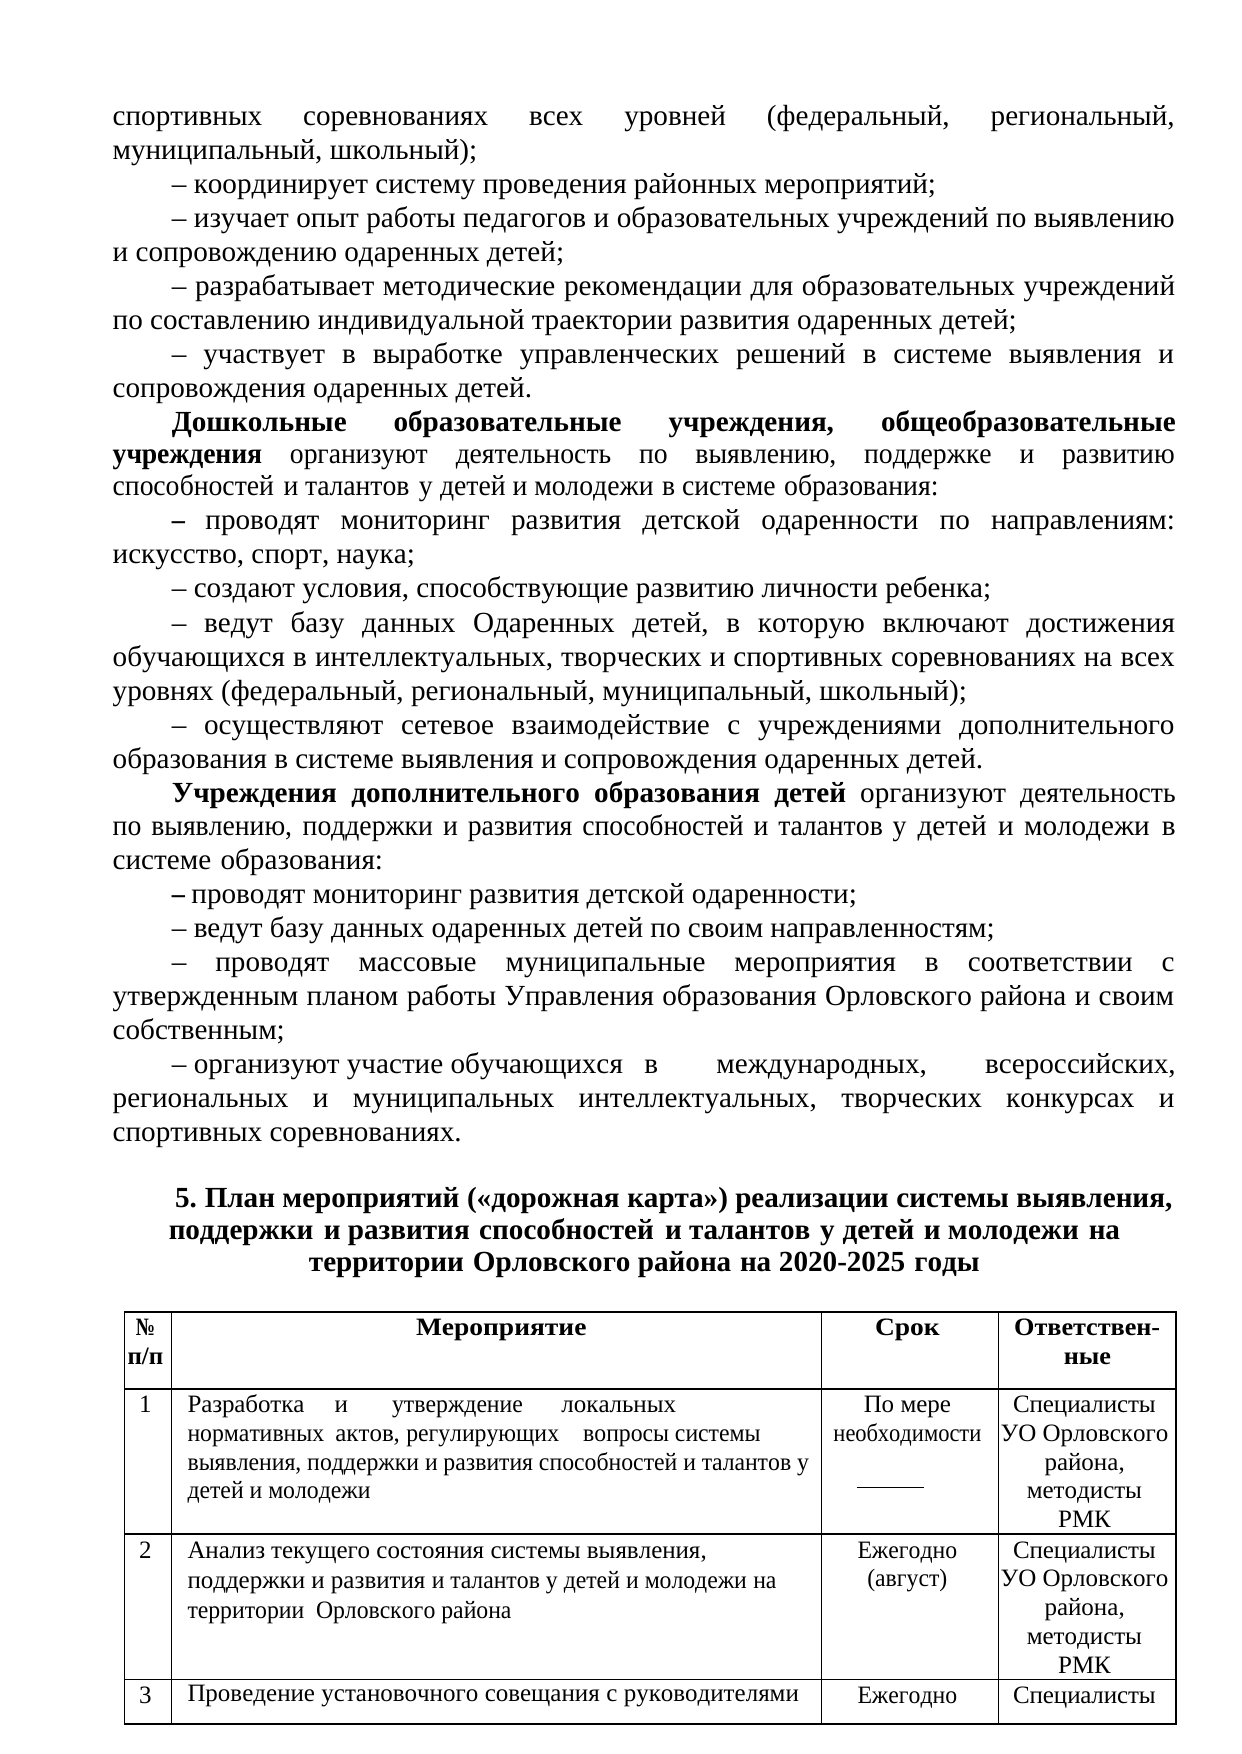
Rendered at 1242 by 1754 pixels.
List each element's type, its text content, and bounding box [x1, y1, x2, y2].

text – организуют участие обучающихся в международных, всероссийских, региональных и муниципальных интеллектуальных, творческих конкурсах и спортивных соревнованиях. [112, 1046, 1176, 1147]
text – разрабатывает методические рекомендации для образовательных учреждений по составлению индивидуальной траектории развития одаренных детей; [112, 268, 1176, 336]
table_cell 1 [125, 1390, 171, 1533]
table_cell Специалисты УО Орловского района, методисты РМК [999, 1390, 1175, 1533]
text – ведут базу данных Одаренных детей, в которую включают достижения обучающихся в интеллектуальных, творческих и спортивных соревнованиях на всех уровнях (федеральный, региональный, муниципальный, школьный); [112, 605, 1176, 706]
text – координирует систему проведения районных мероприятий; [112, 166, 1176, 199]
table_header Ответствен-ные [999, 1313, 1175, 1388]
text – изучает опыт работы педагогов и образовательных учреждений по выявлению и сопровождению одаренных детей; [112, 200, 1176, 268]
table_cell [999, 1680, 1175, 1723]
list План мероприятий («дорожная карта») реализации системы выявления, поддержки и развития способностей и талантов у детей и молодежи на территории Орловского района на 2020-2025 годы [112, 1182, 1176, 1278]
table_cell 3 [125, 1680, 171, 1723]
table_cell Разработка и утверждение локальных нормативных актов, регулирующих вопросы системы выявления, поддержки и развития способностей и талантов у детей и молодежи [172, 1390, 821, 1533]
text Дошкольные образовательные учреждения, общеобразовательные учреждения организуют деятельность по выявлению, поддержке и развитию способностей и талантов у детей и молодежи в системе образования: [112, 405, 1176, 502]
text – создают условия, способствующие развитию личности ребенка; [112, 571, 1176, 604]
text – ведут базу данных одаренных детей по своим направленностям; [112, 910, 1176, 943]
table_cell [172, 1680, 821, 1723]
table_header Срок [822, 1313, 998, 1388]
text – проводят массовые муниципальные мероприятия в соответствии с утвержденным планом работы Управления образования Орловского района и своим собственным; [112, 944, 1176, 1046]
text – участвует в выработке управленческих решений в системе выявления и сопровождения одаренных детей. [112, 337, 1176, 404]
text – проводят мониторинг развития детской одаренности по направлениям: искусство, спорт, наука; [112, 502, 1176, 570]
table_cell 2 [125, 1535, 171, 1678]
table_cell Ежегодно (август) [822, 1680, 998, 1723]
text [112, 98, 1176, 165]
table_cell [999, 1535, 1175, 1678]
text – осуществляют сетевое взаимодействие с учреждениями дополнительного образования в системе выявления и сопровождения одаренных детей. [112, 707, 1176, 774]
table_cell Анализ текущего состояния системы выявления, поддержки и развития и талантов у детей и молодежи на территории Орловского района [172, 1535, 821, 1678]
text Учреждения дополнительного образования детей организуют деятельность по выявлению, поддержки и развития способностей и талантов у детей и молодежи в системе образования: [112, 775, 1176, 875]
text – проводят мониторинг развития детской одаренности; [112, 876, 1176, 909]
table_header № п/п [125, 1313, 171, 1388]
table_cell По мере необходимости [822, 1390, 998, 1533]
table_cell Ежегодно (август) [822, 1535, 998, 1678]
table_header Мероприятие [172, 1313, 821, 1388]
